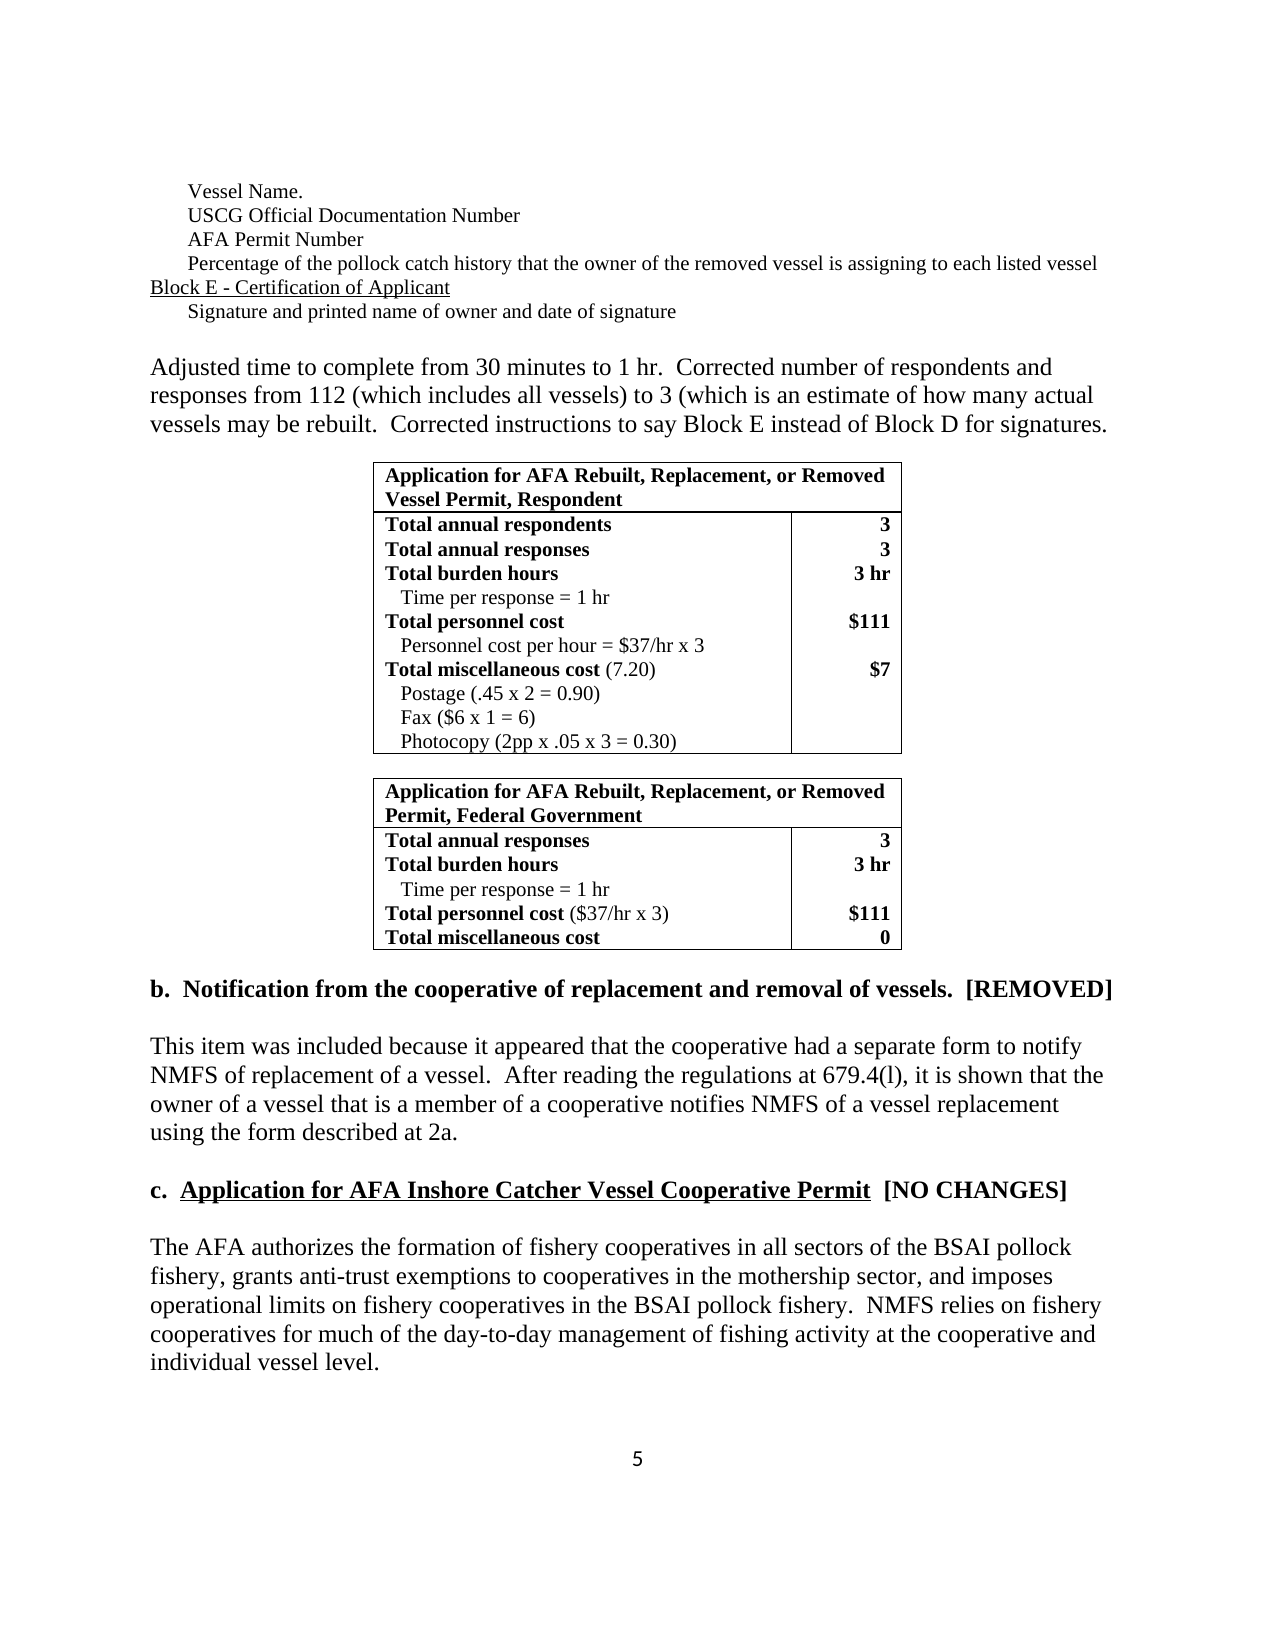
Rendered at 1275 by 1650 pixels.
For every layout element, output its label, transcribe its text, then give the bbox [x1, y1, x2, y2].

table_header Application for AFA Rebuilt, Replacement, or Removed Vessel Permit, Respondent [374, 463, 901, 511]
table_cell 3 3 3 hr $111 $7 [792, 513, 901, 753]
text Signature and printed name of owner and date of signature [150, 299, 1125, 323]
text The AFA authorizes the formation of fishery cooperatives in all sectors of the BSAI pollock fishery, grants anti-trust exemptions to cooperatives in the mothership sector, and imposes operational limits on fishery cooperatives in the BSAI pollock fishery. NMFS relies on fishery cooperatives for much of the day-to-day management of fishing activity at the cooperative and individual vessel level. [150, 1232, 1125, 1376]
text This item was included because it appeared that the cooperative had a separate form to notify NMFS of replacement of a vessel. After reading the regulations at 679.4(l), it is shown that the owner of a vessel that is a member of a cooperative notifies NMFS of a vessel replacement using the form described at 2a. [150, 1031, 1125, 1146]
text Block E - Certification of Applicant [150, 275, 1125, 299]
text USCG Official Documentation Number [150, 203, 1125, 227]
text b. Notification from the cooperative of replacement and removal of vessels. [REMOVED] [150, 974, 1125, 1002]
table_cell Total annual responses Total burden hours Time per response = 1 hr Total personnel cost ($37/hr x 3) Total miscellaneous cost [374, 828, 791, 949]
text Vessel Name. [150, 179, 1125, 203]
text AFA Permit Number [150, 227, 1125, 251]
table_cell Total annual respondents Total annual responses Total burden hours Time per response = 1 hr Total personnel cost Personnel cost per hour = $37/hr x 3 Total miscellaneous cost (7.20) Postage (.45 x 2 = 0.90) Fax ($6 x 1 = 6) Photocopy (2pp x .05 x 3 = 0.30) [374, 513, 791, 753]
table_cell 3 3 hr $111 0 [792, 828, 901, 949]
text c. Application for AFA Inshore Catcher Vessel Cooperative Permit [NO CHANGES] [150, 1175, 1125, 1204]
table_header Application for AFA Rebuilt, Replacement, or Removed Permit, Federal Government [374, 779, 901, 827]
text Percentage of the pollock catch history that the owner of the removed vessel is assigning to each listed vessel [150, 251, 1125, 275]
text Adjusted time to complete from 30 minutes to 1 hr. Corrected number of respondents and responses from 112 (which includes all vessels) to 3 (which is an estimate of how many actual vessels may be rebuilt. Corrected instructions to say Block E instead of Block D for signatures. [150, 352, 1125, 438]
